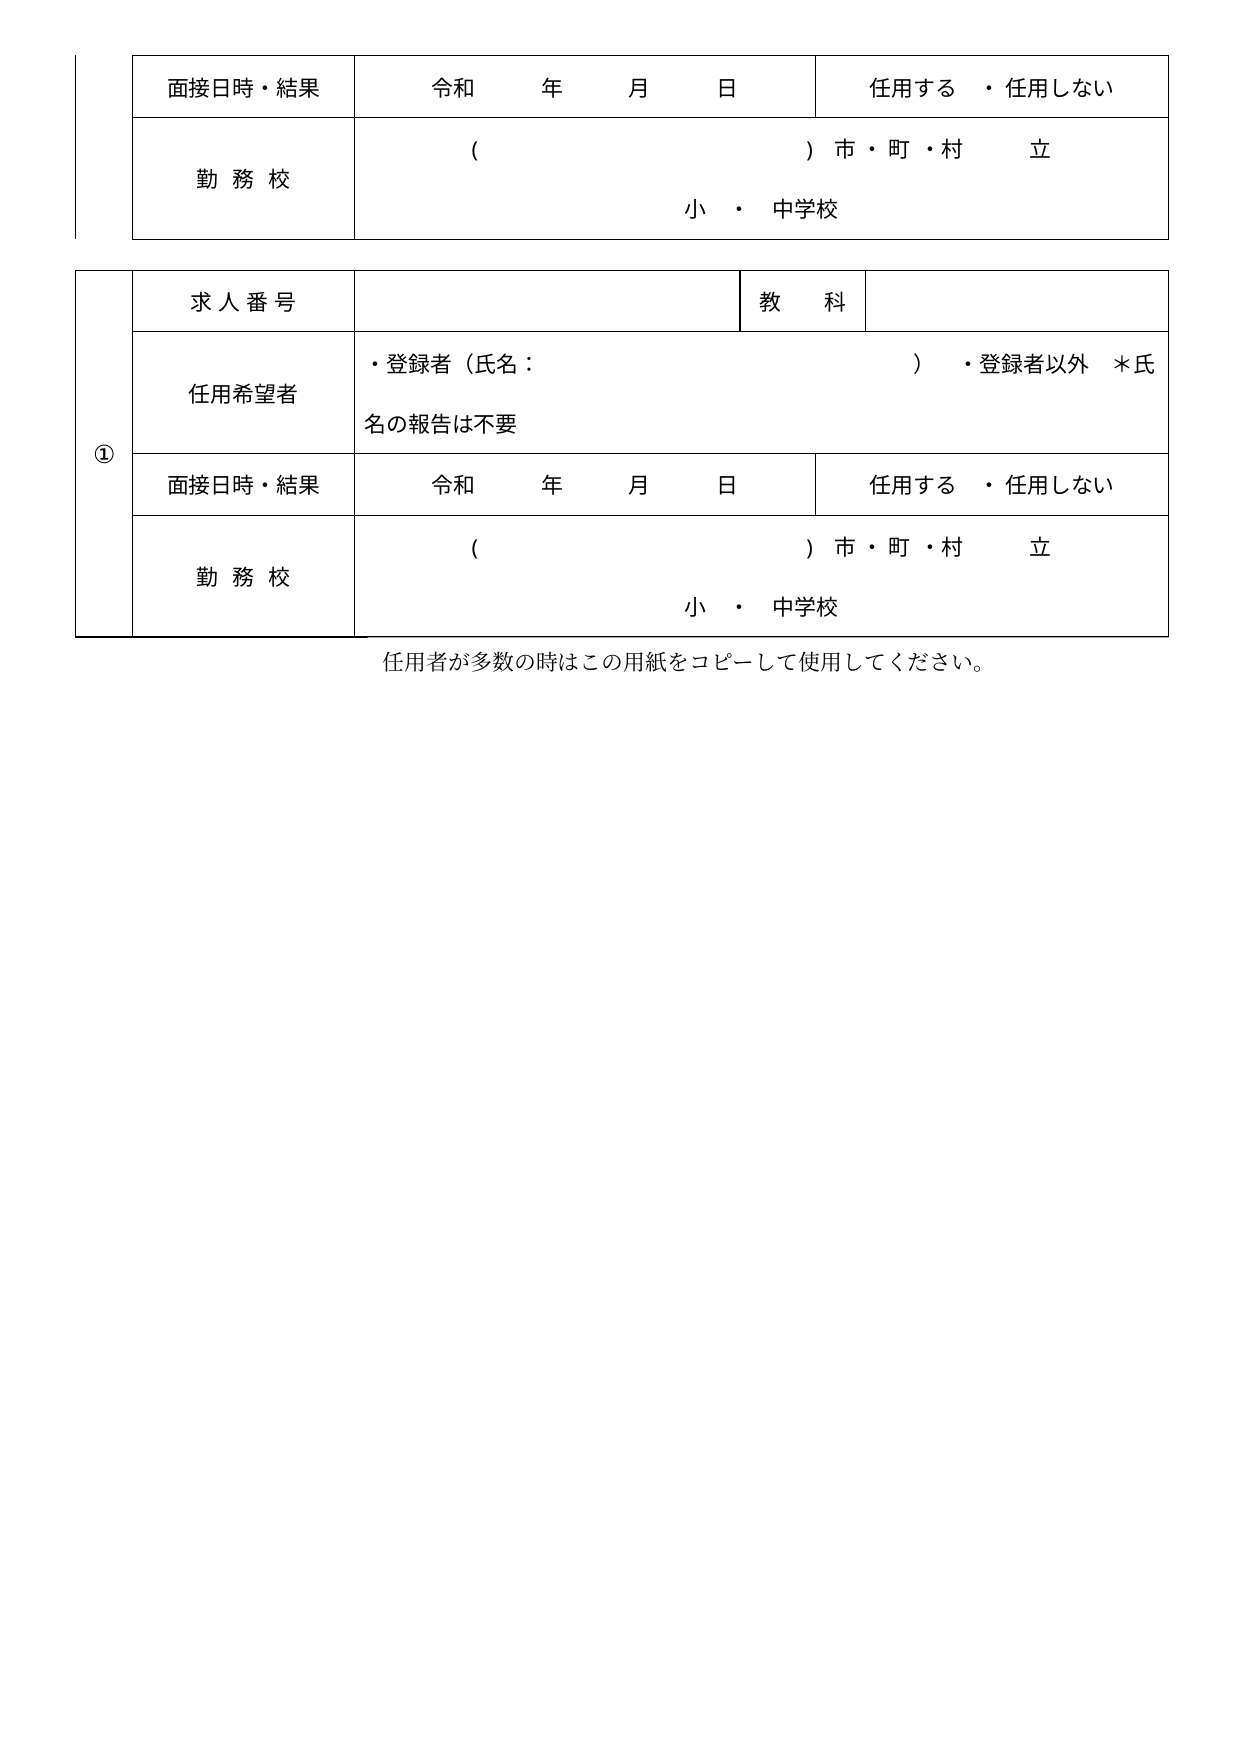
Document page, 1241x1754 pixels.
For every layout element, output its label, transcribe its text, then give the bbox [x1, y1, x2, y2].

table_cell 任用希望者 [133, 332, 354, 453]
table_cell ( ) 市 ・ 町 ・村 立 小 ・ 中学校 [355, 118, 1168, 238]
table_cell ・登録者（氏名： ） ・登録者以外 ＊氏名の報告は不要 [355, 332, 1168, 453]
table_cell 任用する ・ 任用しない [816, 454, 1168, 514]
table_cell 令和 年 月 日 [355, 454, 815, 514]
table_header 教 科 [741, 271, 865, 331]
table_cell 勤務校 [133, 118, 354, 238]
table_cell 勤務校 [133, 516, 354, 636]
table_cell ( ) 市 ・ 町 ・村 立 小 ・ 中学校 [355, 516, 1168, 636]
table_cell 任用する ・ 任用しない [816, 56, 1168, 117]
table_header 求人番号 [133, 271, 354, 331]
table_header [866, 271, 1168, 331]
table_cell 令和 年 月 日 [355, 56, 815, 117]
table_header [355, 271, 739, 331]
table_cell 面接日時・結果 [133, 454, 354, 514]
table_header ① [76, 271, 132, 636]
table_cell 面接日時・結果 [133, 56, 354, 117]
